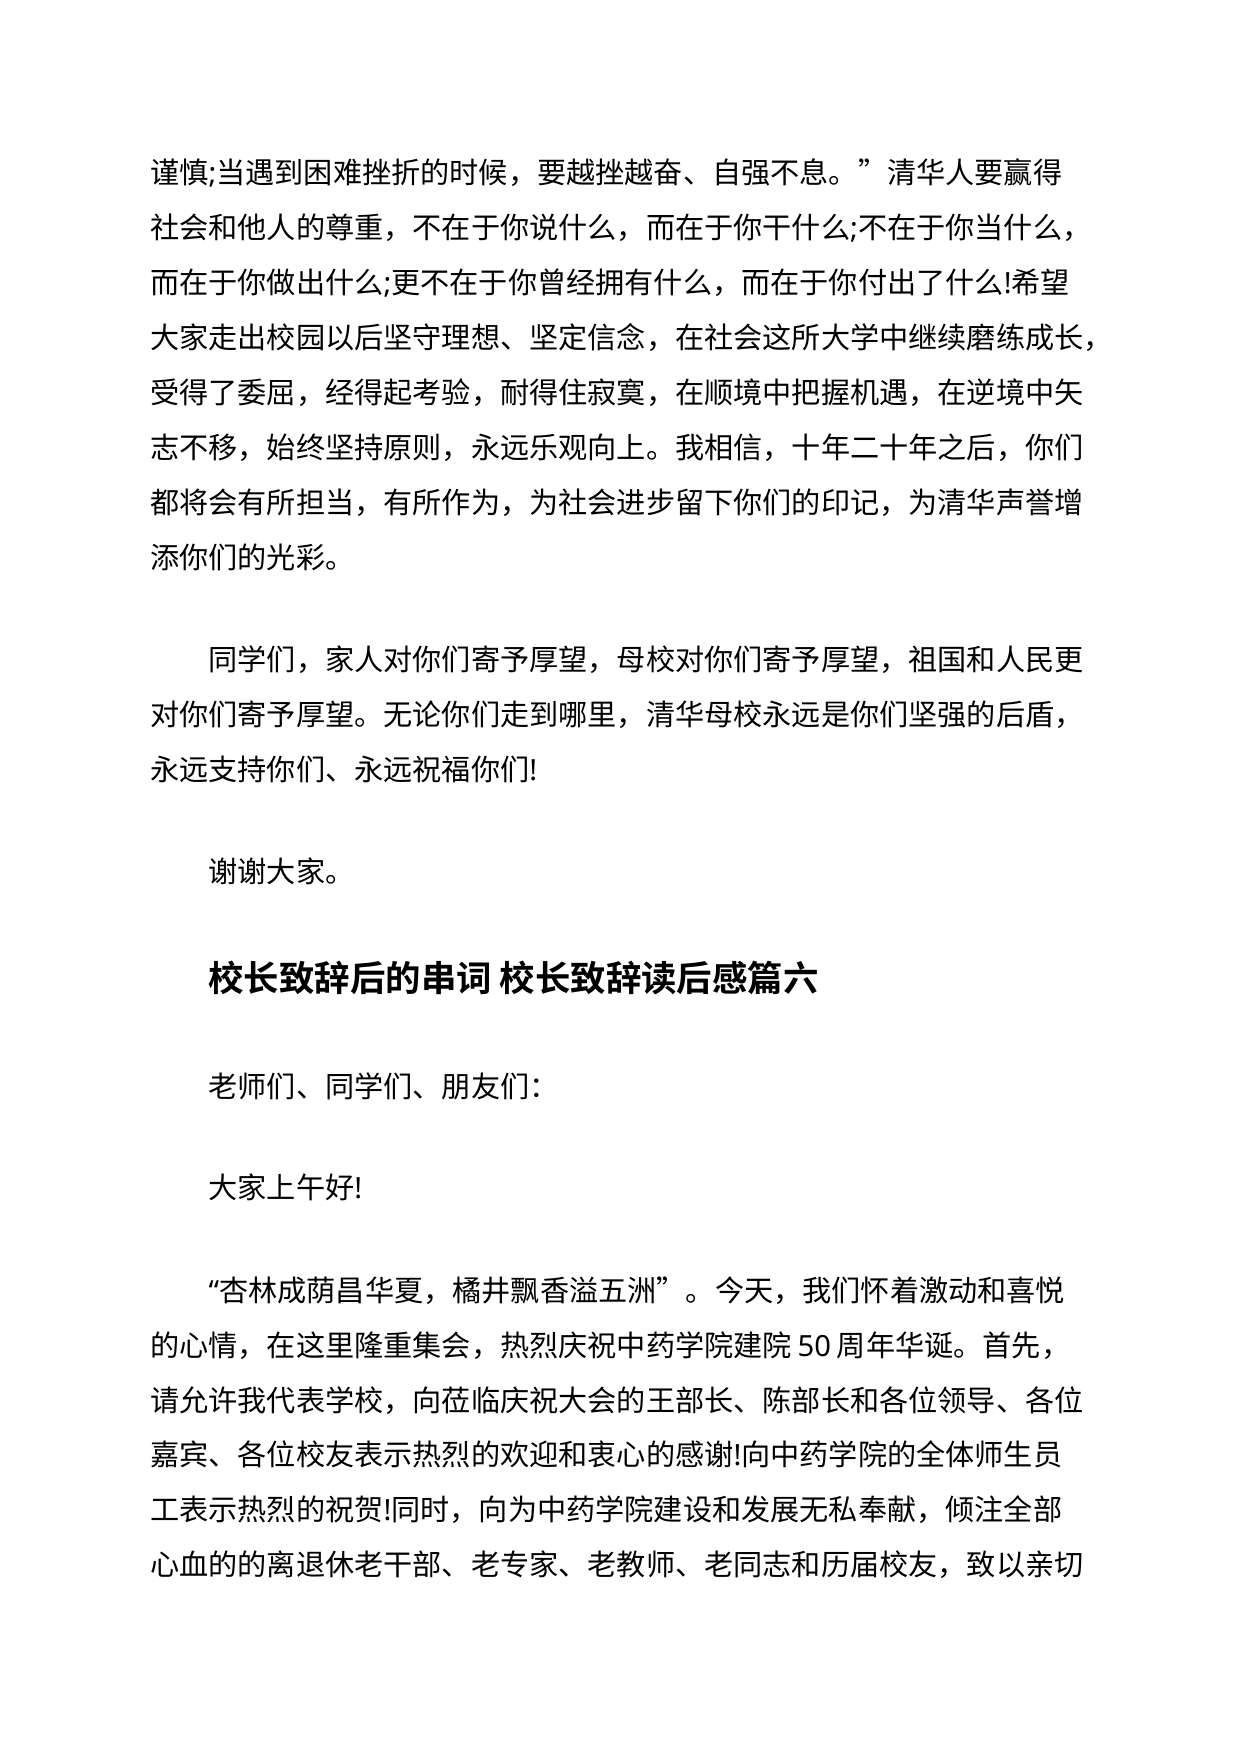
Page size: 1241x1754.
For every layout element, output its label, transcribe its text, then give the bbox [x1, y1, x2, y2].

text 谢谢大家。 [150, 848, 1090, 890]
text 老师们、同学们、朋友们： [150, 1063, 1090, 1106]
text 大家上午好! [150, 1165, 1090, 1207]
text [150, 150, 1090, 577]
text 校长致辞后的串词 校长致辞读后感篇六 [150, 950, 1090, 1001]
text 同学们，家人对你们寄予厚望，母校对你们寄予厚望，祖国和人民更对你们寄予厚望。无论你们走到哪里，清华母校永远是你们坚强的后盾，永远支持你们、永远祝福你们! [150, 636, 1090, 788]
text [150, 1267, 1090, 1584]
